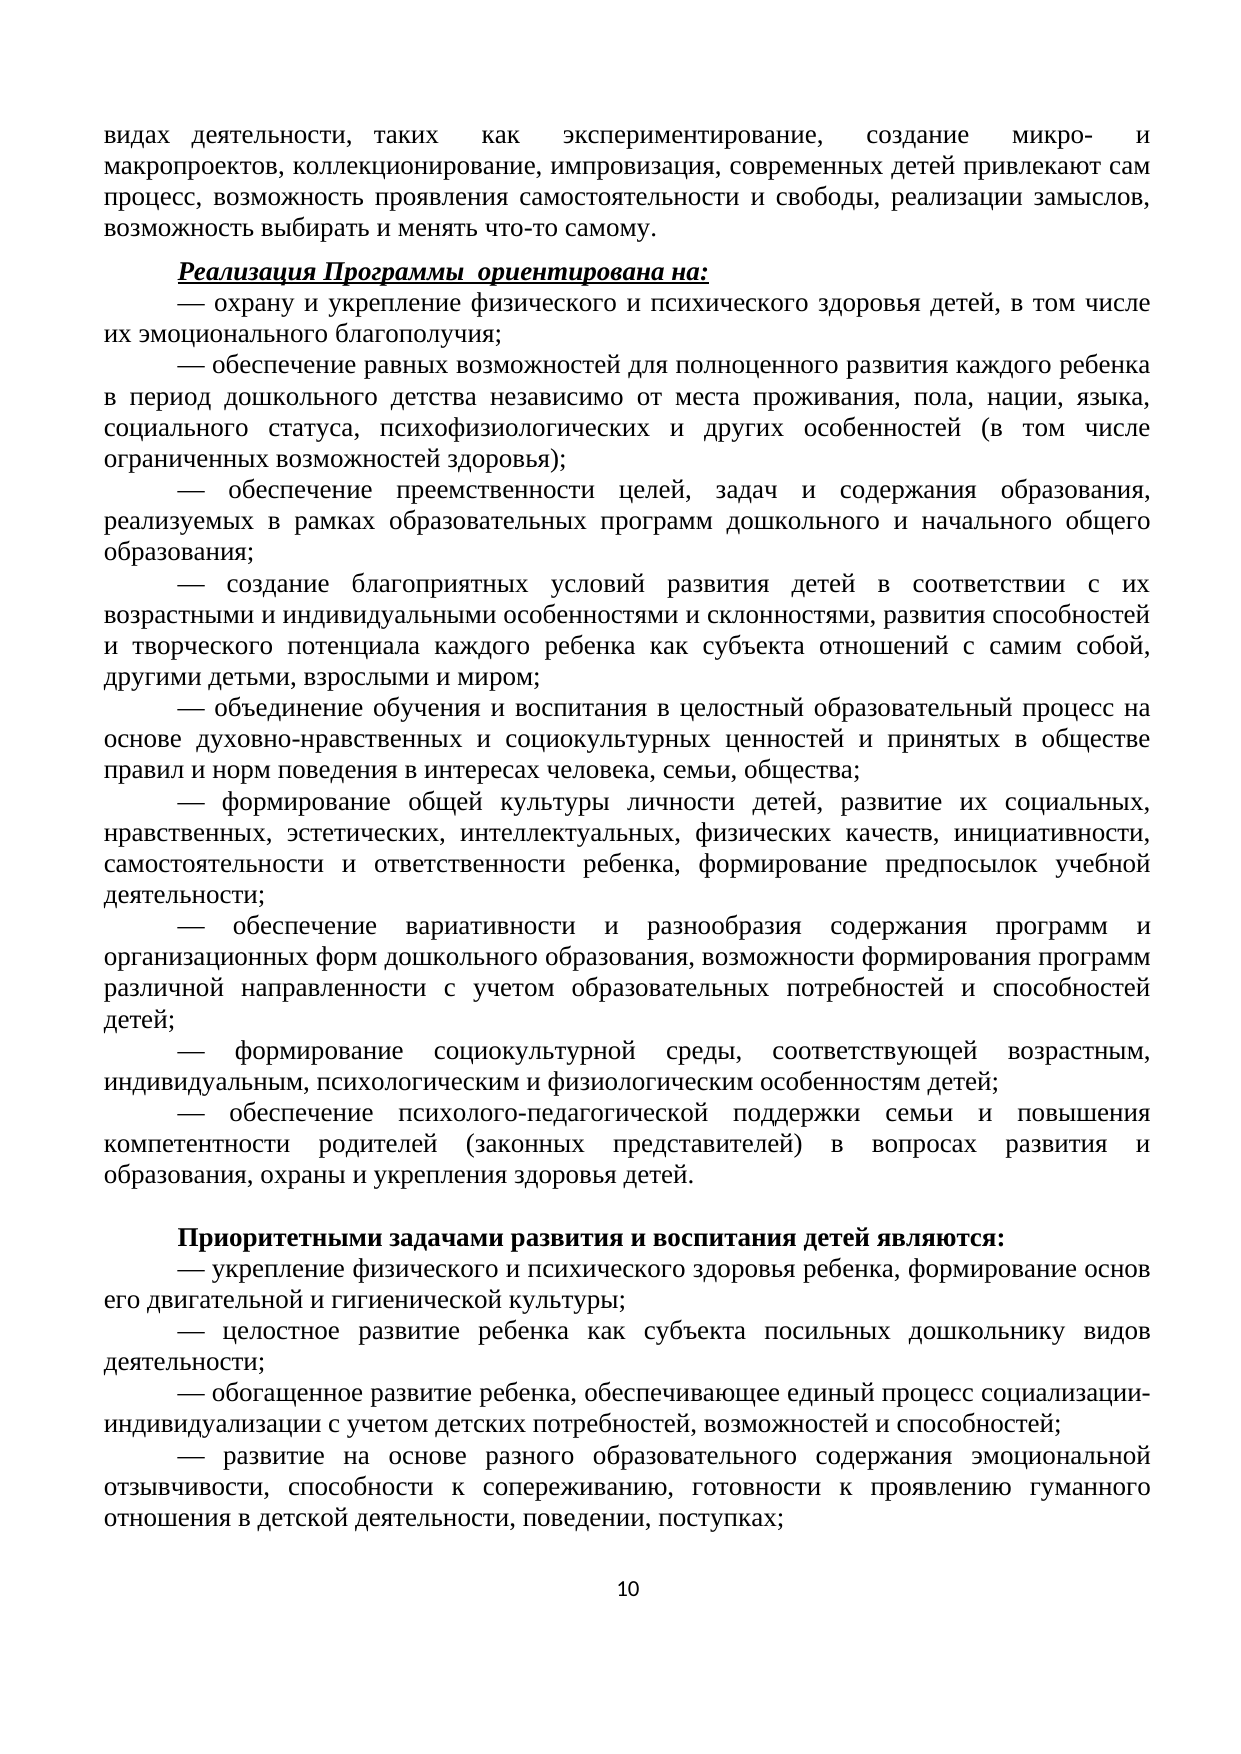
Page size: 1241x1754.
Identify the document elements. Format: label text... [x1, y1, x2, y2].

text — создание благоприятных условий развития детей в соответствии с их возрастными и индивидуальными особенностями и склонностями, развития способностей и творческого потенциала каждого ребенка как субъекта отношений с самим собой, другими детьми, взрослыми и миром; [103, 567, 1152, 691]
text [103, 118, 1152, 243]
text — формирование социокультурной среды, соответствующей возрастным, индивидуальным, психологическим и физиологическим особенностям детей; [103, 1034, 1152, 1096]
text — объединение обучения и воспитания в целостный образовательный процесс на основе духовно-нравственных и социокультурных ценностей и принятых в обществе правил и норм поведения в интересах человека, семьи, общества; [103, 691, 1152, 785]
text — обеспечение психолого-педагогической поддержки семьи и повышения компетентности родителей (законных представителей) в вопросах развития и образования, охраны и укрепления здоровья детей. [103, 1096, 1152, 1189]
text — формирование общей культуры личности детей, развитие их социальных, нравственных, эстетических, интеллектуальных, физических качеств, инициативности, самостоятельности и ответственности ребенка, формирование предпосылок учебной деятельности; [103, 785, 1152, 909]
text — обеспечение преемственности целей, задач и содержания образования, реализуемых в рамках образовательных программ дошкольного и начального общего образования; [103, 473, 1152, 567]
text — укрепление физического и психического здоровья ребенка, формирование основ его двигательной и гигиенической культуры; [103, 1252, 1152, 1314]
text — обеспечение вариативности и разнообразия содержания программ и организационных форм дошкольного образования, возможности формирования программ различной направленности с учетом образовательных потребностей и способностей детей; [103, 909, 1152, 1034]
text — развитие на основе разного образовательного содержания эмоциональной отзывчивости, способности к сопереживанию, готовности к проявлению гуманного отношения в детской деятельности, поведении, поступках; [103, 1439, 1152, 1532]
text — обеспечение равных возможностей для полноценного развития каждого ребенка в период дошкольного детства независимо от места проживания, пола, нации, языка, социального статуса, психофизиологических и других особенностей (в том числе ограниченных возможностей здоровья); [103, 349, 1152, 473]
text — целостное развитие ребенка как субъекта посильных дошкольнику видов деятельности; [103, 1314, 1152, 1376]
text Приоритетными задачами развития и воспитания детей являются: [103, 1221, 1152, 1252]
text Реализация Программы ориентирована на: [103, 255, 1152, 286]
text — обогащенное развитие ребенка, обеспечивающее единый процесс социализации-индивидуализации с учетом детских потребностей, возможностей и способностей; [103, 1376, 1152, 1439]
text — охрану и укрепление физического и психического здоровья детей, в том числе их эмоционального благополучия; [103, 286, 1152, 349]
